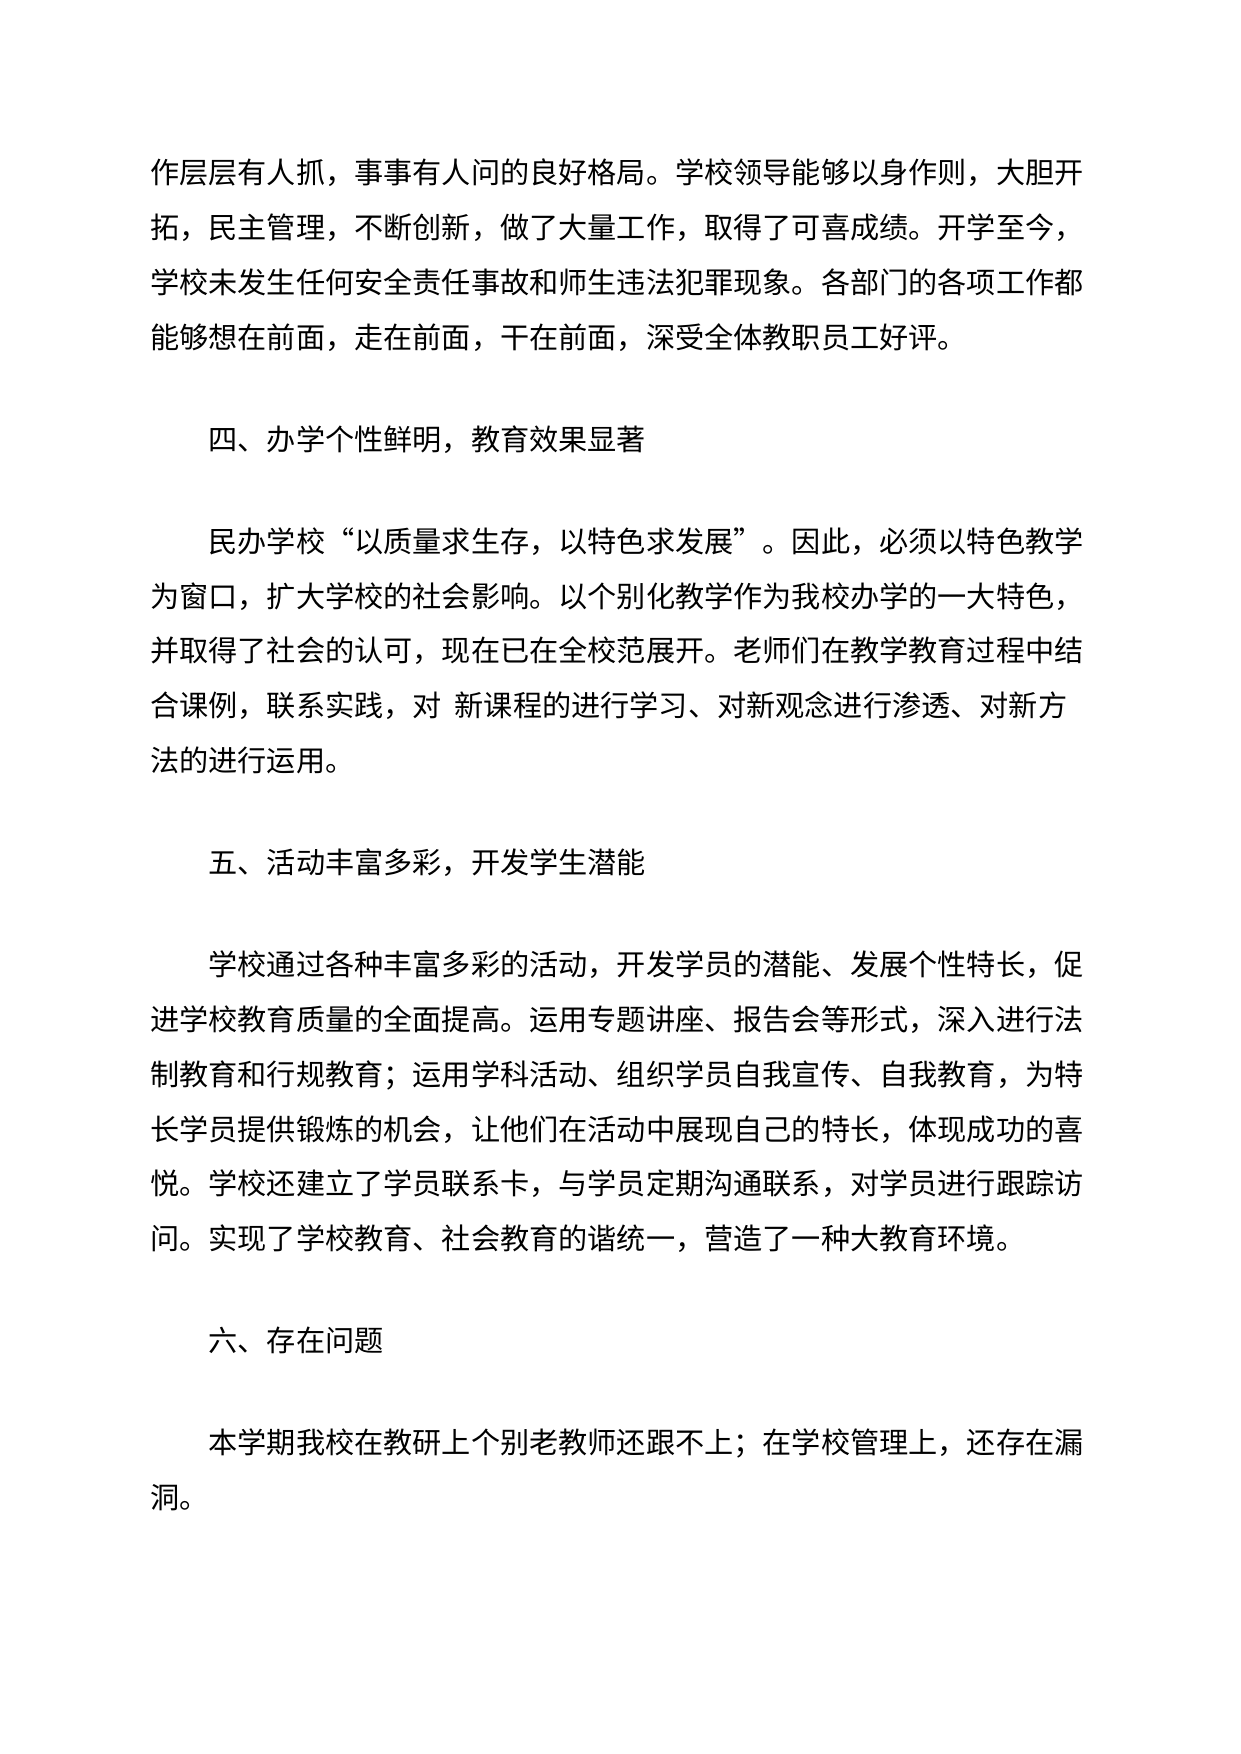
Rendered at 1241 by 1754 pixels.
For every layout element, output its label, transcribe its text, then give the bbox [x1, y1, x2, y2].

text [150, 150, 1090, 357]
text 民办学校“以质量求生存，以特色求发展”。因此，必须以特色教学为窗口，扩大学校的社会影响。以个别化教学作为我校办学的一大特色，并取得了社会的认可，现在已在全校范展开。老师们在教学教育过程中结合课例，联系实践，对 新课程的进行学习、对新观念进行渗透、对新方法的进行运用。 [150, 518, 1090, 780]
text 四、办学个性鲜明，教育效果显著 [150, 416, 1090, 459]
text 五、活动丰富多彩，开发学生潜能 [150, 839, 1090, 882]
text 学校通过各种丰富多彩的活动，开发学员的潜能、发展个性特长，促进学校教育质量的全面提高。运用专题讲座、报告会等形式，深入进行法制教育和行规教育；运用学科活动、组织学员自我宣传、自我教育，为特长学员提供锻炼的机会，让他们在活动中展现自己的特长，体现成功的喜悦。学校还建立了学员联系卡，与学员定期沟通联系，对学员进行跟踪访问。实现了学校教育、社会教育的谐统一，营造了一种大教育环境。 [150, 941, 1090, 1258]
text 本学期我校在教研上个别老教师还跟不上；在学校管理上，还存在漏洞。 [150, 1419, 1090, 1517]
text 六、存在问题 [150, 1318, 1090, 1360]
